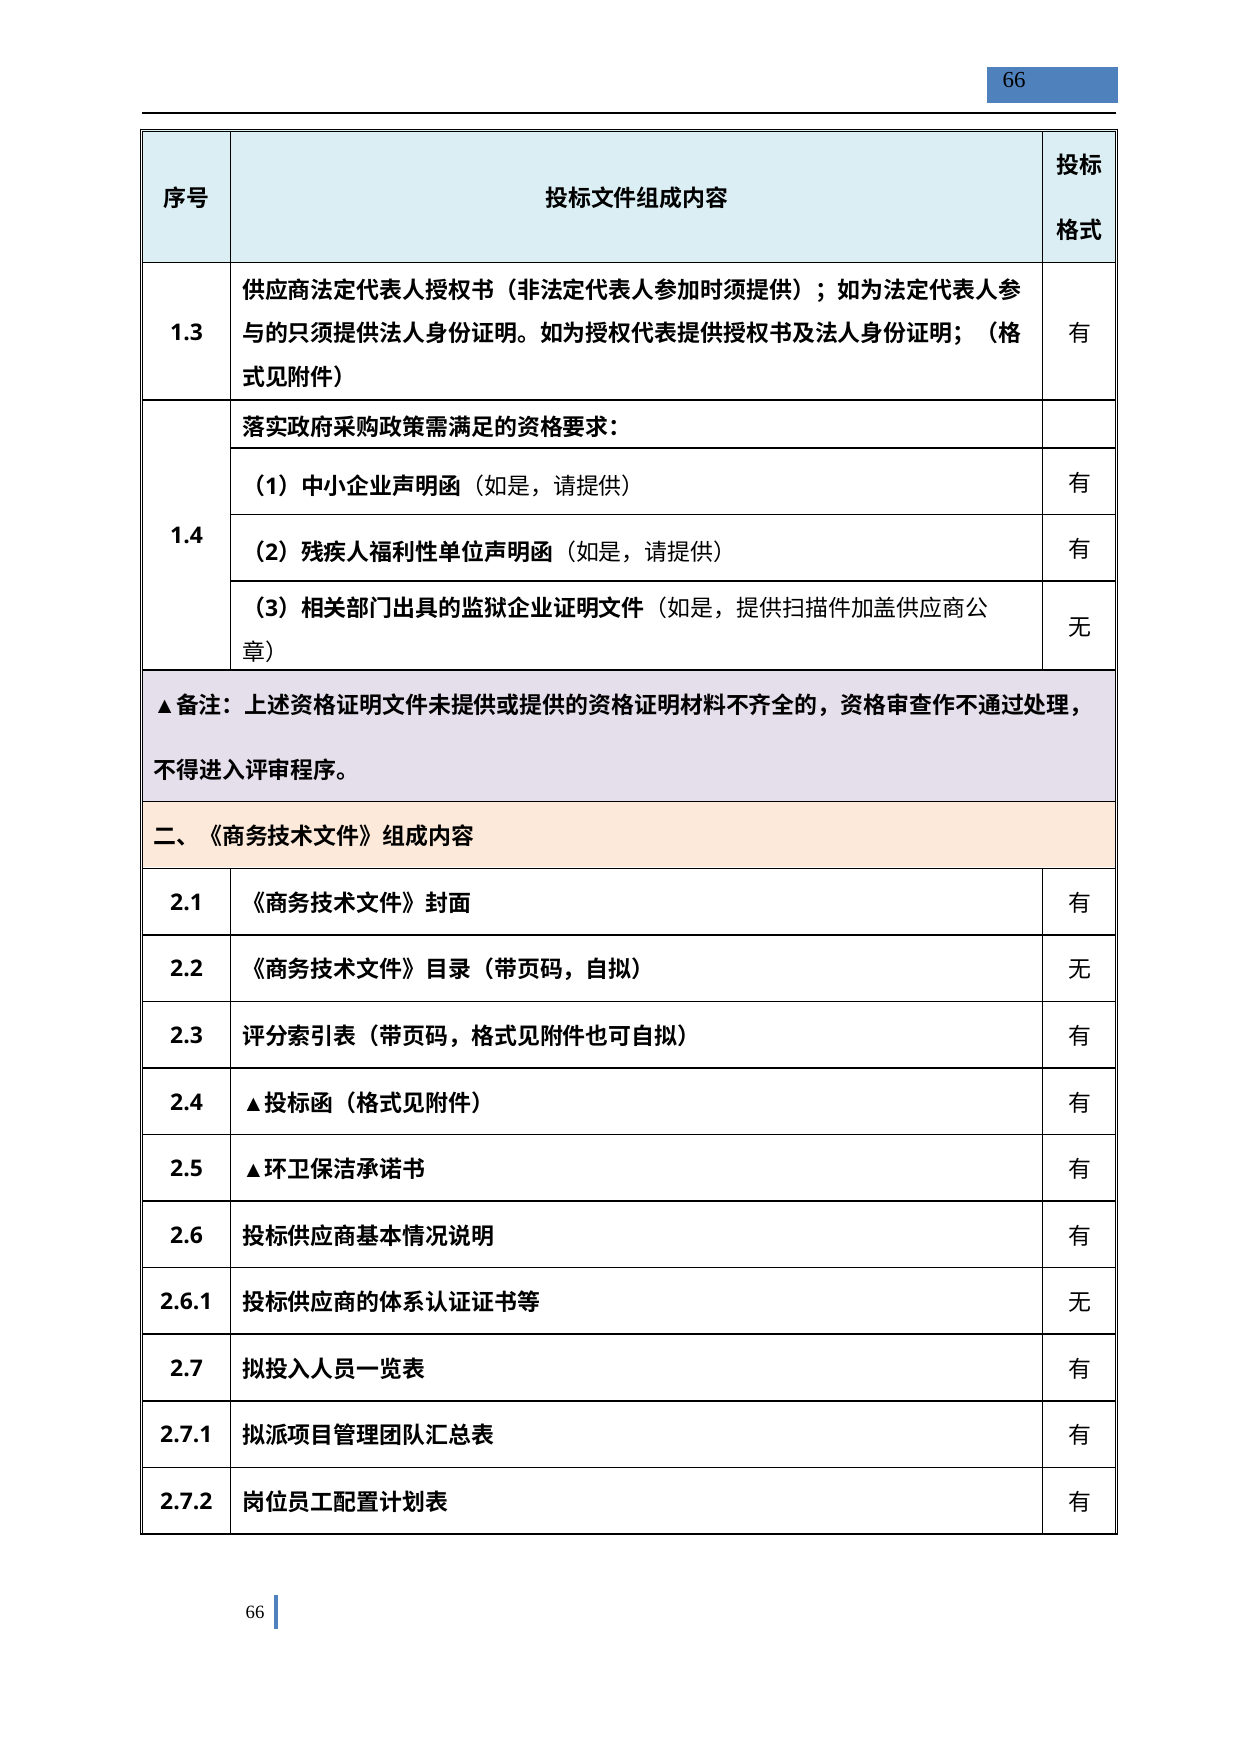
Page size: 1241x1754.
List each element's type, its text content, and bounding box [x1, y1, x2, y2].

table_cell 二、《商务技术文件》组成内容 [143, 802, 1115, 867]
table_cell 有 [1043, 1335, 1115, 1400]
table_cell 《商务技术文件》目录（带页码，自拟） [231, 936, 1042, 1001]
table_cell 无 [1043, 1268, 1115, 1333]
table_cell （2）残疾人福利性单位声明函（如是，请提供） [231, 515, 1042, 580]
table_cell 2.4 [143, 1069, 230, 1134]
table_cell 供应商法定代表人授权书（非法定代表人参加时须提供）；如为法定代表人参与的只须提供法人身份证明。如为授权代表提供授权书及法人身份证明；（格式见附件） [231, 263, 1042, 399]
table_cell 2.7 [143, 1335, 230, 1400]
table_cell 有 [1043, 449, 1115, 514]
table_cell 拟派项目管理团队汇总表 [231, 1402, 1042, 1466]
table_cell 评分索引表（带页码，格式见附件也可自拟） [231, 1002, 1042, 1067]
table_cell [1043, 401, 1115, 447]
table_cell ▲环卫保洁承诺书 [231, 1135, 1042, 1200]
table_cell 2.2 [143, 936, 230, 1001]
table_cell 2.7.1 [143, 1402, 230, 1466]
table_cell 2.1 [143, 869, 230, 934]
table_cell 有 [1043, 1135, 1115, 1200]
table_cell ▲备注：上述资格证明文件未提供或提供的资格证明材料不齐全的，资格审查作不通过处理，不得进入评审程序。 [143, 671, 1115, 801]
table_cell 1.3 [143, 263, 230, 399]
table_header 投标文件组成内容 [231, 132, 1042, 262]
table_cell 无 [1043, 936, 1115, 1001]
table_cell 有 [1043, 515, 1115, 580]
table_cell 有 [1043, 1468, 1115, 1533]
table_cell 2.5 [143, 1135, 230, 1200]
table_cell 《商务技术文件》封面 [231, 869, 1042, 934]
table_cell 有 [1043, 1402, 1115, 1466]
table_cell 有 [1043, 263, 1115, 399]
table_cell 2.3 [143, 1002, 230, 1067]
table_cell 有 [1043, 1069, 1115, 1134]
table_header 投标 格式 [1043, 132, 1115, 262]
table_header 序号 [143, 132, 230, 262]
table_cell 岗位员工配置计划表 [231, 1468, 1042, 1533]
table_cell （1）中小企业声明函（如是，请提供） [231, 449, 1042, 514]
table_cell 有 [1043, 1002, 1115, 1067]
table_cell 有 [1043, 1202, 1115, 1267]
table_cell ▲投标函（格式见附件） [231, 1069, 1042, 1134]
table_cell 拟投入人员一览表 [231, 1335, 1042, 1400]
table_cell 2.6 [143, 1202, 230, 1267]
table_cell 2.6.1 [143, 1268, 230, 1333]
table_cell 2.7.2 [143, 1468, 230, 1533]
table_cell 落实政府采购政策需满足的资格要求： [231, 401, 1042, 447]
table_cell 投标供应商基本情况说明 [231, 1202, 1042, 1267]
table_cell 1.4 [143, 401, 230, 669]
table_cell （3）相关部门出具的监狱企业证明文件（如是，提供扫描件加盖供应商公章） [231, 582, 1042, 669]
table_cell 投标供应商的体系认证证书等 [231, 1268, 1042, 1333]
table_cell 无 [1043, 582, 1115, 669]
table_cell 有 [1043, 869, 1115, 934]
